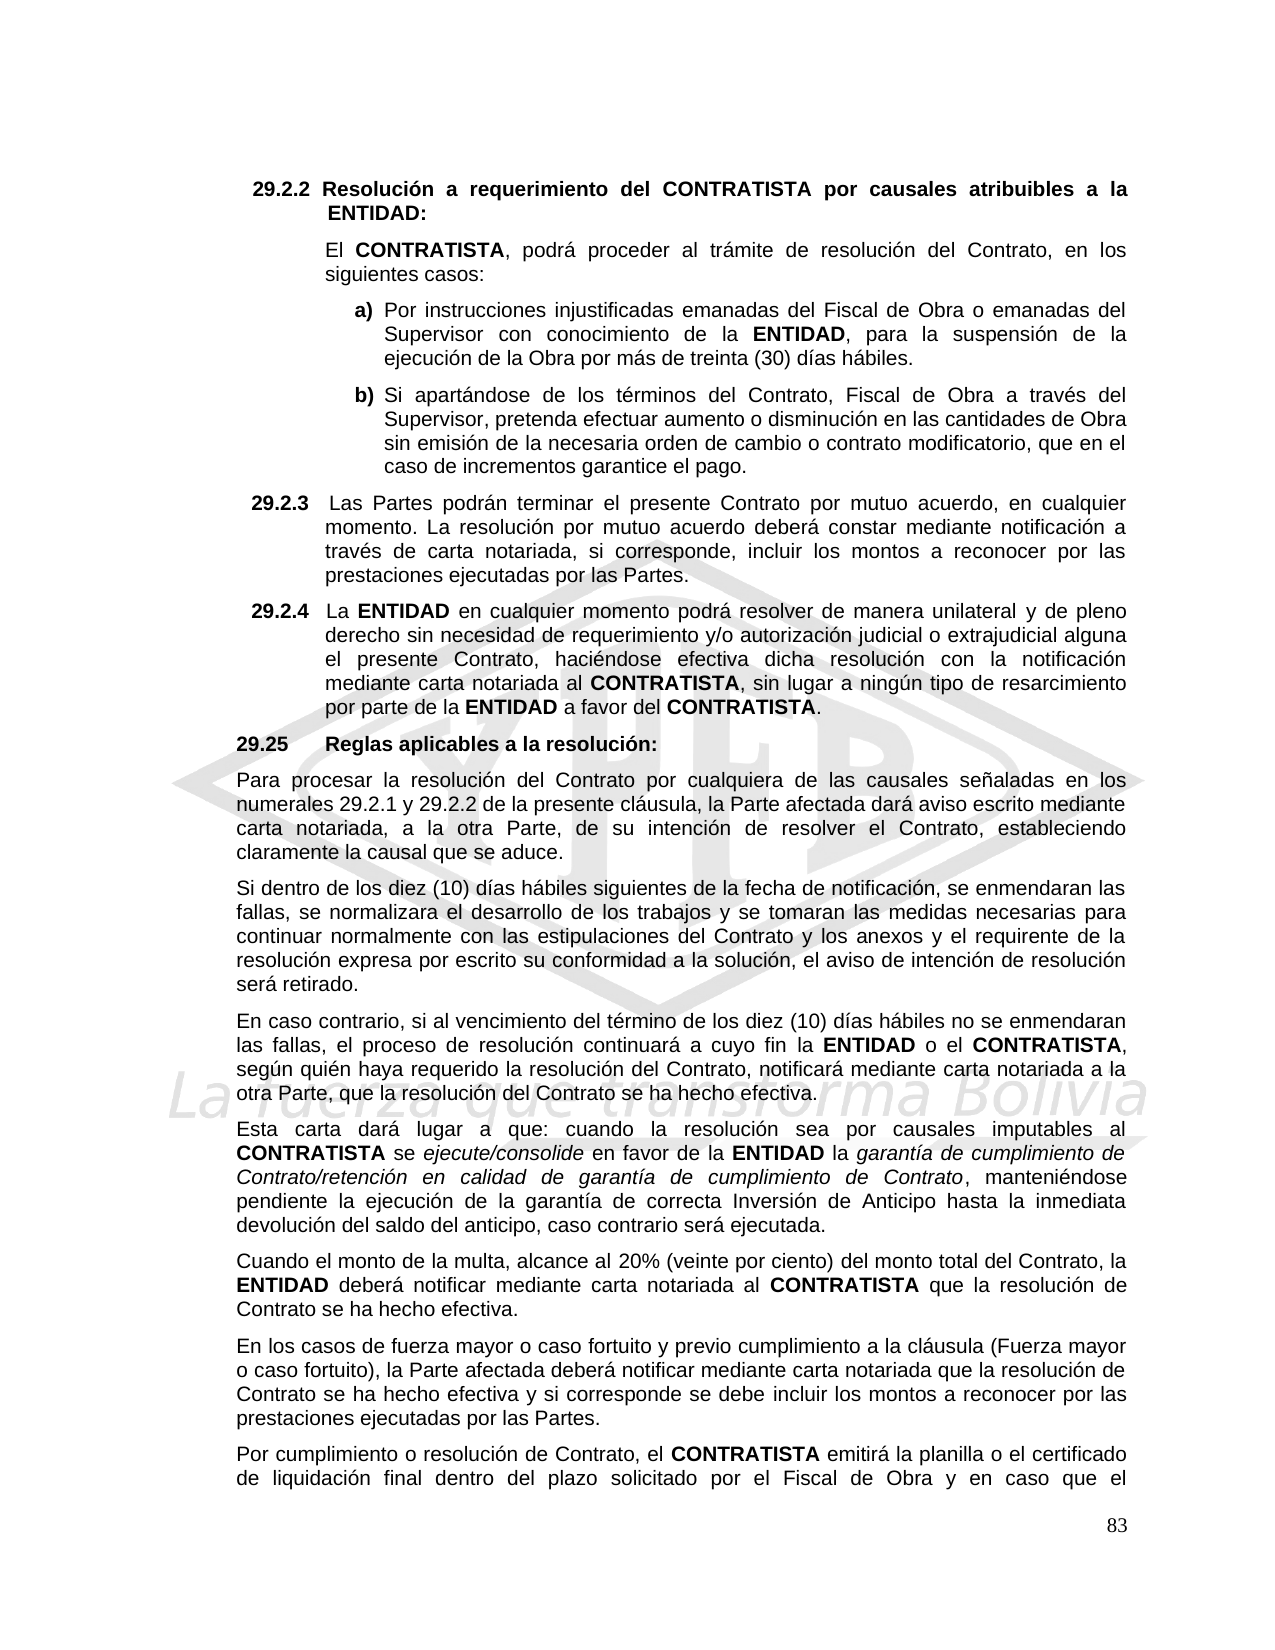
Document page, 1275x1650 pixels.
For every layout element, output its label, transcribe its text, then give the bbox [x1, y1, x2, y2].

text Para procesar la resolución del Contrato por cualquiera de las causales señaladas en los numerales 29.2.1 y 29.2.2 de la presente cláusula, la Parte afectada dará aviso escrito mediante carta notariada, a la otra Parte, de su intención de resolver el Contrato, estableciendo claramente la causal que se aduce. [236, 768, 1127, 864]
text Si dentro de los diez (10) días hábiles siguientes de la fecha de notificación, se enmendaran las fallas, se normalizara el desarrollo de los trabajos y se tomaran las medidas necesarias para continuar normalmente con las estipulaciones del Contrato y los anexos y el requirente de la resolución expresa por escrito su conformidad a la solución, el aviso de intención de resolución será retirado. [236, 876, 1127, 996]
text 29.2.2 Resolución a requerimiento del CONTRATISTA por causales atribuibles a la ENTIDAD: [252, 177, 1127, 225]
list Por instrucciones injustificadas emanadas del Fiscal de Obra o emanadas del Supervisor con conocimiento de la ENTIDAD, para la suspensión de la ejecución de la Obra por más de treinta (30) días hábiles. [354, 298, 1127, 370]
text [236, 1442, 1127, 1490]
list 29.2.3 Las Partes podrán terminar el presente Contrato por mutuo acuerdo, en cualquier momento. La resolución por mutuo acuerdo deberá constar mediante notificación a través de carta notariada, si corresponde, incluir los montos a reconocer por las prestaciones ejecutadas por las Partes. [251, 491, 1127, 587]
text En caso contrario, si al vencimiento del término de los diez (10) días hábiles no se enmendaran las fallas, el proceso de resolución continuará a cuyo fin la ENTIDAD o el CONTRATISTA, según quién haya requerido la resolución del Contrato, notificará mediante carta notariada a la otra Parte, que la resolución del Contrato se ha hecho efectiva. [236, 1008, 1127, 1104]
text Esta carta dará lugar a que: cuando la resolución sea por causales imputables al CONTRATISTA se ejecute/consolide en favor de la ENTIDAD la garantía de cumplimiento de Contrato/retención en calidad de garantía de cumplimiento de Contrato, manteniéndose pendiente la ejecución de la garantía de correcta Inversión de Anticipo hasta la inmediata devolución del saldo del anticipo, caso contrario será ejecutada. [236, 1117, 1127, 1237]
text Cuando el monto de la multa, alcance al 20% (veinte por ciento) del monto total del Contrato, la ENTIDAD deberá notificar mediante carta notariada al CONTRATISTA que la resolución de Contrato se ha hecho efectiva. [236, 1249, 1127, 1321]
text En los casos de fuerza mayor o caso fortuito y previo cumplimiento a la cláusula (Fuerza mayor o caso fortuito), la Parte afectada deberá notificar mediante carta notariada que la resolución de Contrato se ha hecho efectiva y si corresponde se debe incluir los montos a reconocer por las prestaciones ejecutadas por las Partes. [236, 1333, 1127, 1429]
list Si apartándose de los términos del Contrato, Fiscal de Obra a través del Supervisor, pretenda efectuar aumento o disminución en las cantidades de Obra sin emisión de la necesaria orden de cambio o contrato modificatorio, que en el caso de incrementos garantice el pago. [354, 382, 1127, 478]
text El CONTRATISTA, podrá proceder al trámite de resolución del Contrato, en los siguientes casos: [325, 238, 1127, 286]
list Reglas aplicables a la resolución: [236, 731, 1127, 755]
list 29.2.4 La ENTIDAD en cualquier momento podrá resolver de manera unilateral y de pleno derecho sin necesidad de requerimiento y/o autorización judicial o extrajudicial alguna el presente Contrato, haciéndose efectiva dicha resolución con la notificación mediante carta notariada al CONTRATISTA, sin lugar a ningún tipo de resarcimiento por parte de la ENTIDAD a favor del CONTRATISTA. [251, 599, 1127, 719]
